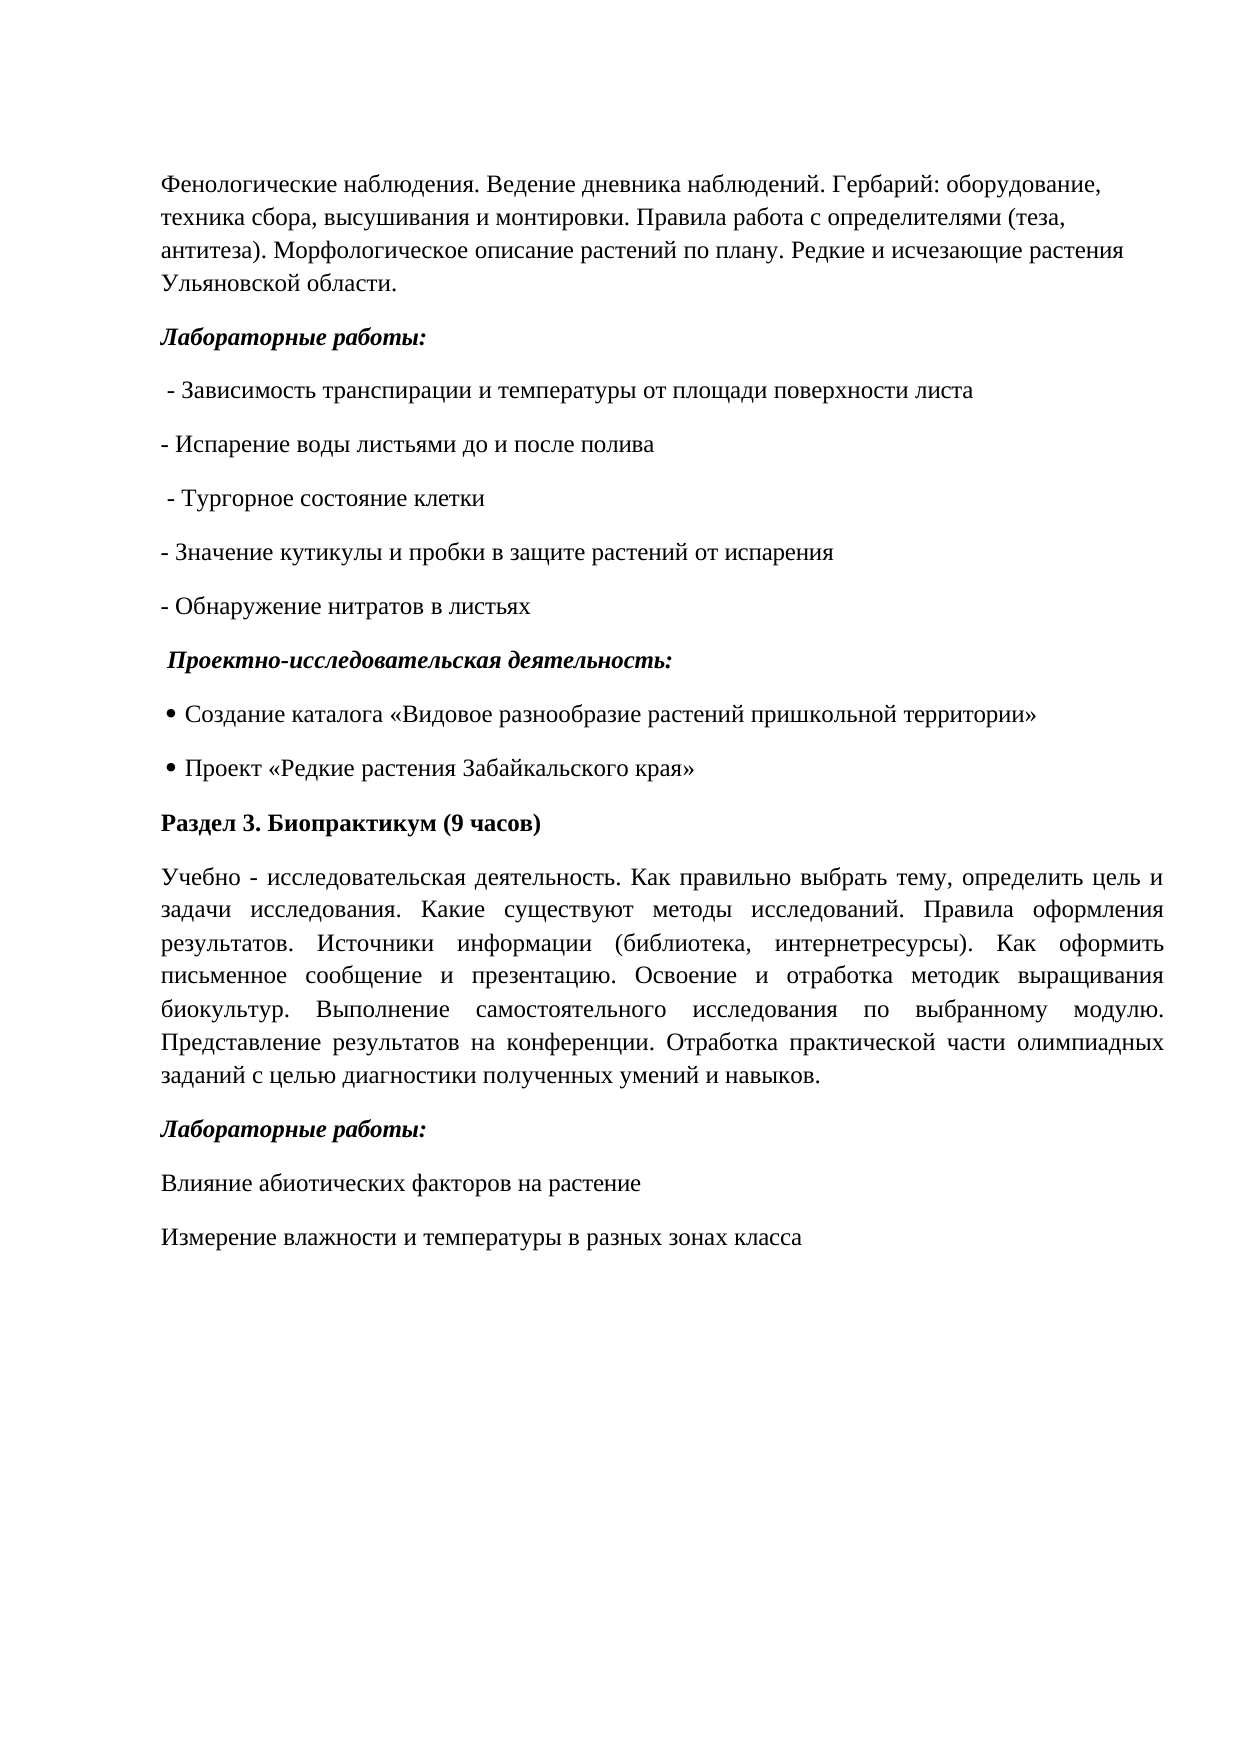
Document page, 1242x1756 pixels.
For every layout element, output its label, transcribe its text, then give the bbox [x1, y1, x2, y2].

list Тургорное состояние клетки [167, 483, 1223, 512]
list Значение кутикулы и пробки в защите растений от испарения [160, 537, 1223, 566]
list Обнаружение нитратов в листьях [160, 591, 1223, 620]
list Создание каталога «Видовое разнообразие растений пришкольной территории» [167, 699, 1223, 728]
list Проект «Редкие растения Забайкальского края» [167, 753, 1223, 782]
subtitle Раздел 3. Биопрактикум (9 часов) [161, 808, 1223, 837]
text Учебно - исследовательская деятельность. Как правильно выбрать тему, определить цель и задачи исследования. Какие существуют методы исследований. Правила оформления результатов. Источники информации (библиотека, интернетресурсы). Как оформить письменное сообщение и презентацию. Освоение и отработка методик выращивания биокультур. Выполнение самостоятельного исследования по выбранному модулю. Представление результатов на конференции. Отработка практической части олимпиадных заданий с целью диагностики полученных умений и навыков. [161, 862, 1165, 1088]
text Измерение влажности и температуры в разных зонах класса [161, 1222, 1223, 1250]
subtitle Лабораторные работы: [161, 322, 1223, 351]
subtitle Лабораторные работы: [161, 1114, 1223, 1143]
subtitle Проектно-исследовательская деятельность: [167, 646, 1223, 674]
text Влияние абиотических факторов на растение [161, 1168, 1223, 1196]
list Зависимость транспирации и температуры от площади поверхности листа [167, 375, 1223, 404]
list Испарение воды листьями до и после полива [160, 429, 1223, 458]
text Фенологические наблюдения. Ведение дневника наблюдений. Гербарий: оборудование, техника сбора, высушивания и монтировки. Правила работа с определителями (теза, антитеза). Морфологическое описание растений по плану. Редкие и исчезающие растения Ульяновской области. [161, 169, 1127, 297]
